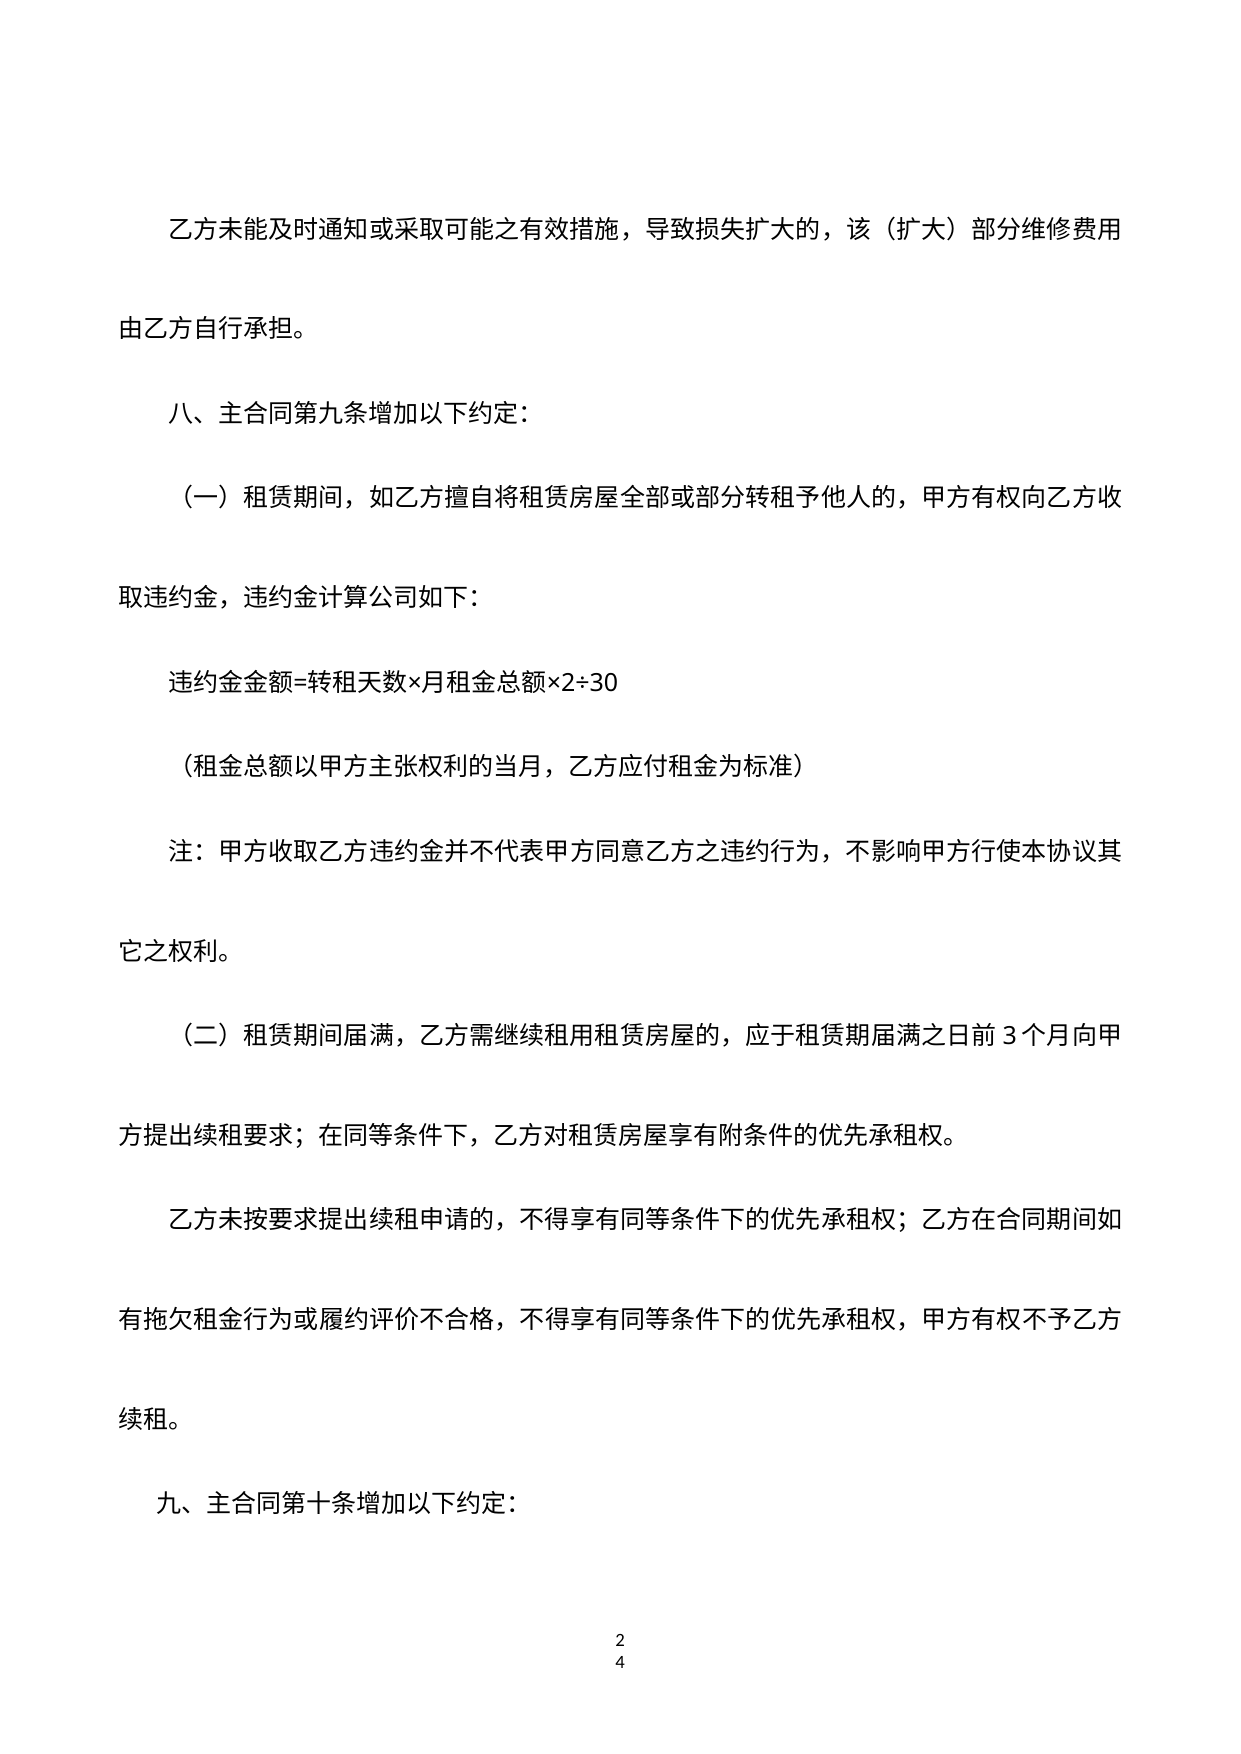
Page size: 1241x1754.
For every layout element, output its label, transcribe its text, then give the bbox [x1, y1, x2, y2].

text 九、主合同第十条增加以下约定： [118, 1469, 1122, 1535]
text 乙方未按要求提出续租申请的，不得享有同等条件下的优先承租权；乙方在合同期间如有拖欠租金行为或履约评价不合格，不得享有同等条件下的优先承租权，甲方有权不予乙方续租。 [118, 1185, 1122, 1451]
text （二）租赁期间届满，乙方需继续租用租赁房屋的，应于租赁期届满之日前3个月向甲方提出续租要求；在同等条件下，乙方对租赁房屋享有附条件的优先承租权。 [118, 1001, 1122, 1167]
text （租金总额以甲方主张权利的当月，乙方应付租金为标准） [118, 732, 1122, 798]
text 注：甲方收取乙方违约金并不代表甲方同意乙方之违约行为，不影响甲方行使本协议其它之权利。 [118, 816, 1122, 982]
text 违约金金额=转租天数×月租金总额×2÷30 [118, 647, 1122, 713]
text 乙方未能及时通知或采取可能之有效措施，导致损失扩大的，该（扩大）部分维修费用由乙方自行承担。 [118, 194, 1122, 360]
text 八、主合同第九条增加以下约定： [118, 378, 1122, 445]
text （一）租赁期间，如乙方擅自将租赁房屋全部或部分转租予他人的，甲方有权向乙方收取违约金，违约金计算公司如下： [118, 463, 1122, 629]
